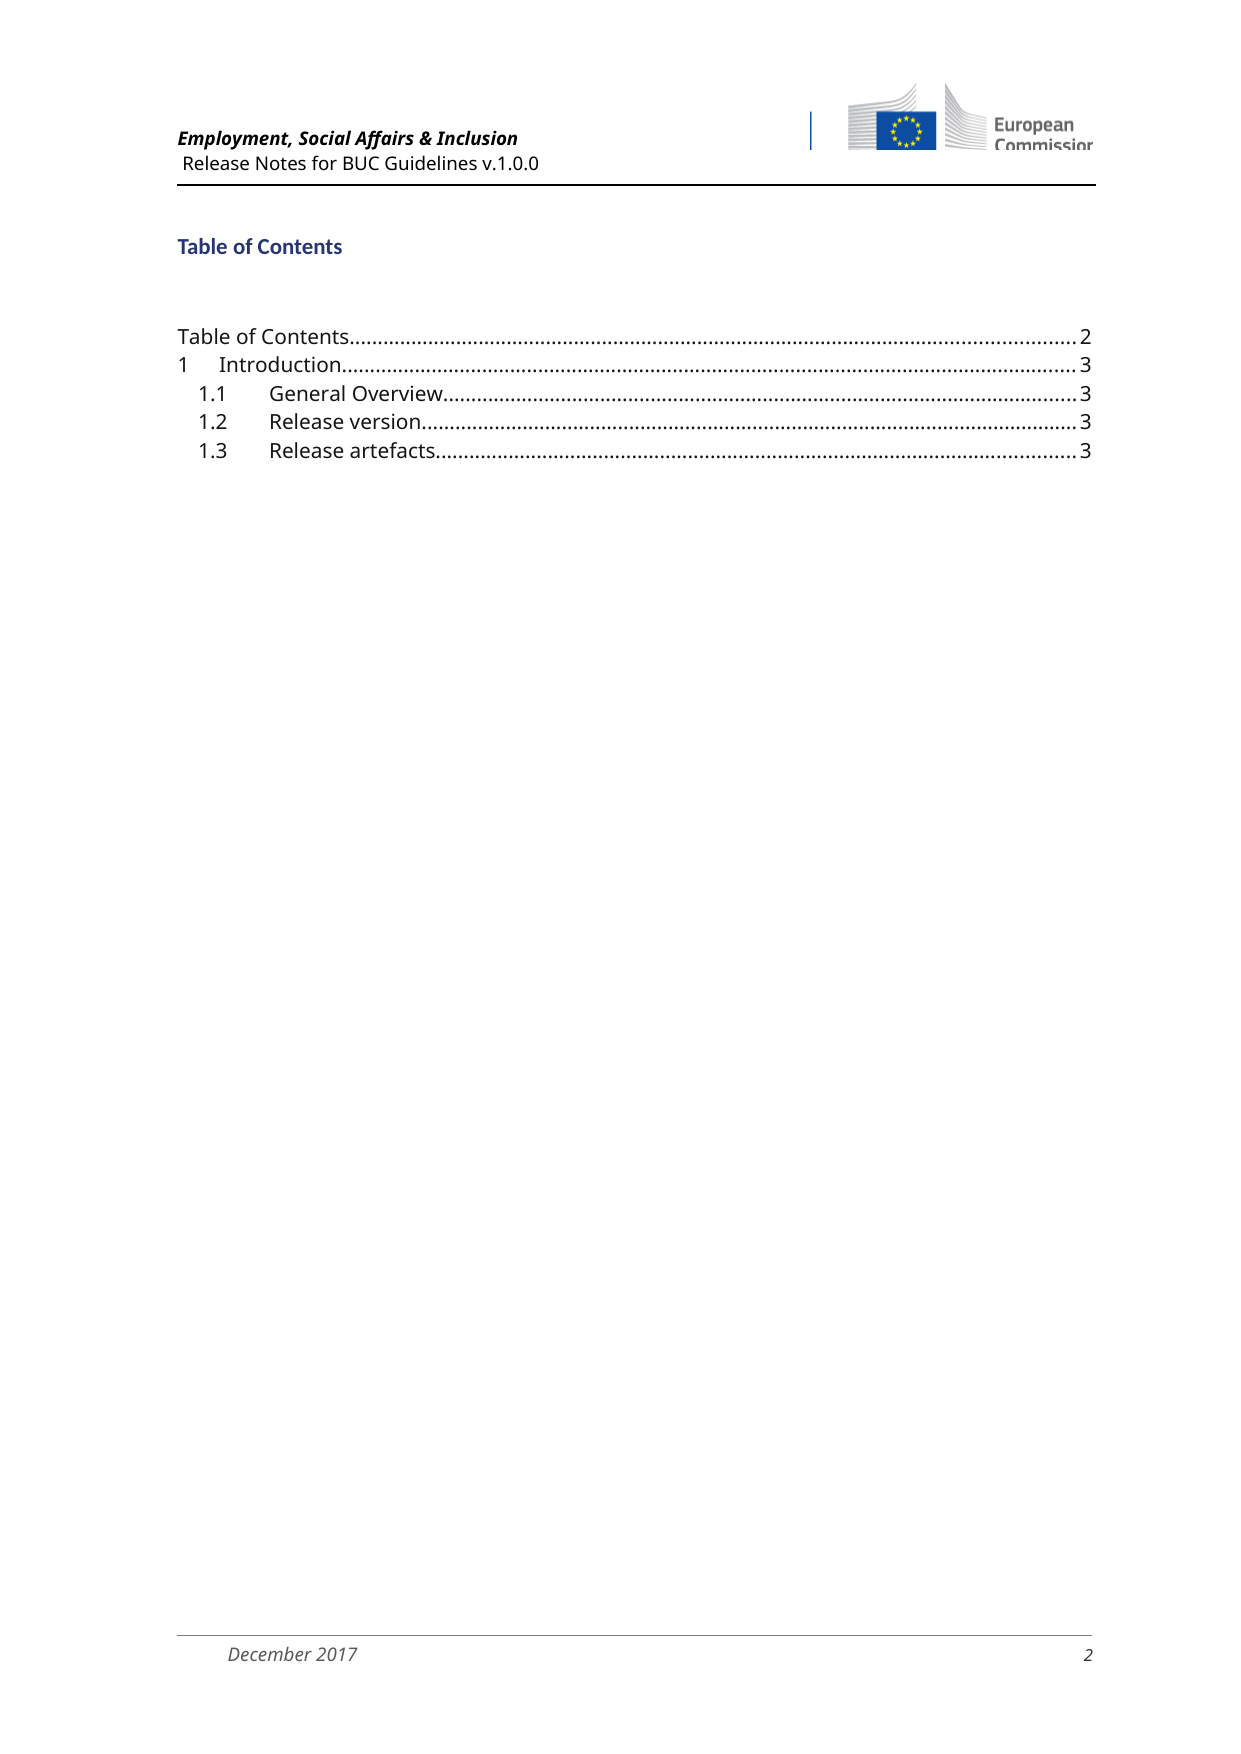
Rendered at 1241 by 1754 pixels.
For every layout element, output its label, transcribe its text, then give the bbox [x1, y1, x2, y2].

subtitle Table of Contents [177, 232, 1092, 260]
text 1.3 Release artefacts 3 [198, 436, 1092, 464]
picture [808, 83, 1093, 148]
text Table of Contents 2 [177, 322, 1092, 351]
text 1 Introduction 3 [177, 351, 1092, 379]
text 1.1 General Overview 3 [198, 379, 1092, 407]
text 1.2 Release version 3 [198, 407, 1092, 436]
